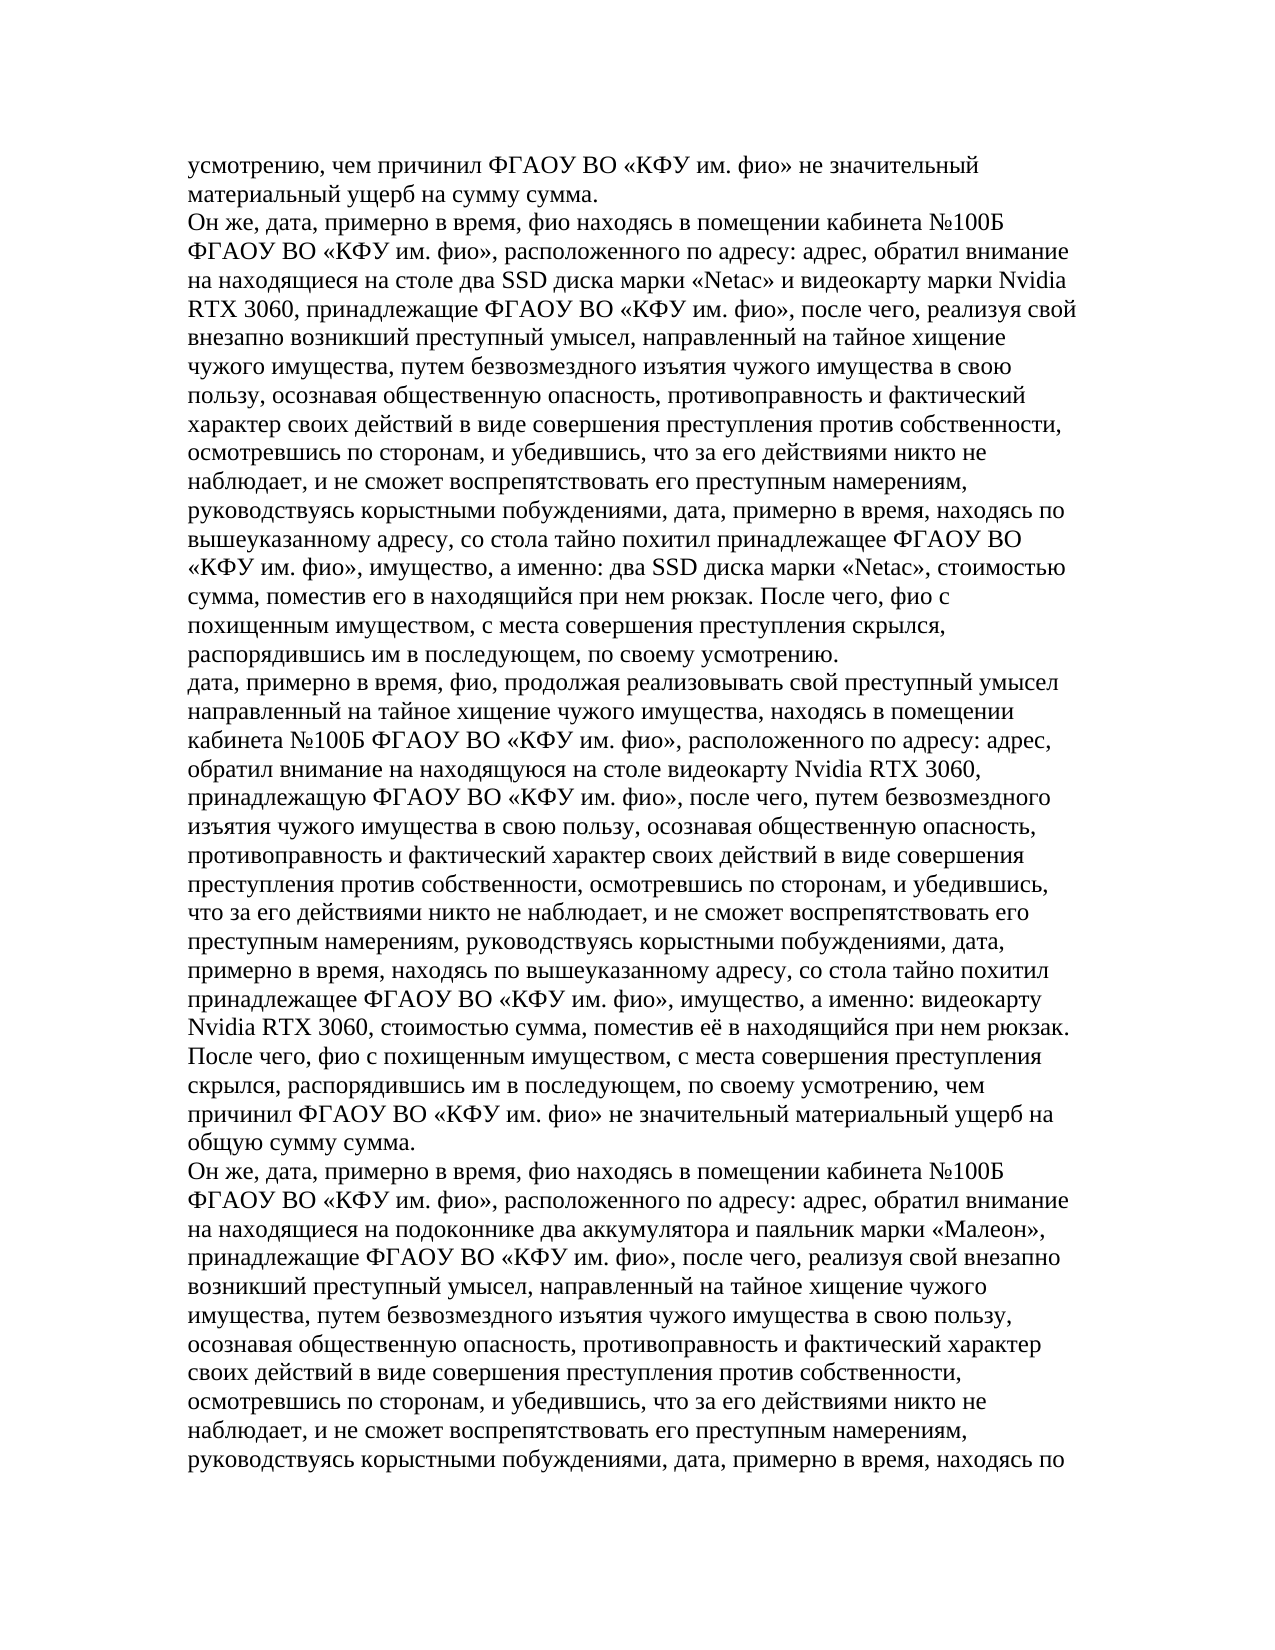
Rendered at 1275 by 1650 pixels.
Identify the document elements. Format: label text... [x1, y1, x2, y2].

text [187, 150, 1087, 207]
text Он же, дата, примерно в время, фио находясь в помещении кабинета №100Б ФГАОУ ВО «КФУ им. фио», расположенного по адресу: адрес, обратил внимание на находящиеся на столе два SSD диска марки «Netac» и видеокарту марки Nvidia RTX 3060, принадлежащие ФГАОУ ВО «КФУ им. фио», после чего, реализуя свой внезапно возникший преступный умысел, направленный на тайное хищение чужого имущества, путем безвозмездного изъятия чужого имущества в свою пользу, осознавая общественную опасность, противоправность и фактический характер своих действий в виде совершения преступления против собственности, осмотревшись по сторонам, и убедившись, что за его действиями никто не наблюдает, и не сможет воспрепятствовать его преступным намерениям, руководствуясь корыстными побуждениями, дата, примерно в время, находясь по вышеуказанному адресу, со стола тайно похитил принадлежащее ФГАОУ ВО «КФУ им. фио», имущество, а именно: два SSD диска марки «Netac», стоимостью сумма, поместив его в находящийся при нем рюкзак. После чего, фио с похищенным имуществом, с места совершения преступления скрылся, распорядившись им в последующем, по своему усмотрению. [187, 207, 1087, 667]
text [187, 1156, 1087, 1472]
text дата, примерно в время, фио, продолжая реализовывать свой преступный умысел направленный на тайное хищение чужого имущества, находясь в помещении кабинета №100Б ФГАОУ ВО «КФУ им. фио», расположенного по адресу: адрес, обратил внимание на находящуюся на столе видеокарту Nvidia RTX 3060, принадлежащую ФГАОУ ВО «КФУ им. фио», после чего, путем безвозмездного изъятия чужого имущества в свою пользу, осознавая общественную опасность, противоправность и фактический характер своих действий в виде совершения преступления против собственности, осмотревшись по сторонам, и убедившись, что за его действиями никто не наблюдает, и не сможет воспрепятствовать его преступным намерениям, руководствуясь корыстными побуждениями, дата, примерно в время, находясь по вышеуказанному адресу, со стола тайно похитил принадлежащее ФГАОУ ВО «КФУ им. фио», имущество, а именно: видеокарту Nvidia RTX 3060, стоимостью сумма, поместив её в находящийся при нем рюкзак. После чего, фио с похищенным имуществом, с места совершения преступления скрылся, распорядившись им в последующем, по своему усмотрению, чем причинил ФГАОУ ВО «КФУ им. фио» не значительный материальный ущерб на общую сумму сумма. [187, 667, 1087, 1156]
